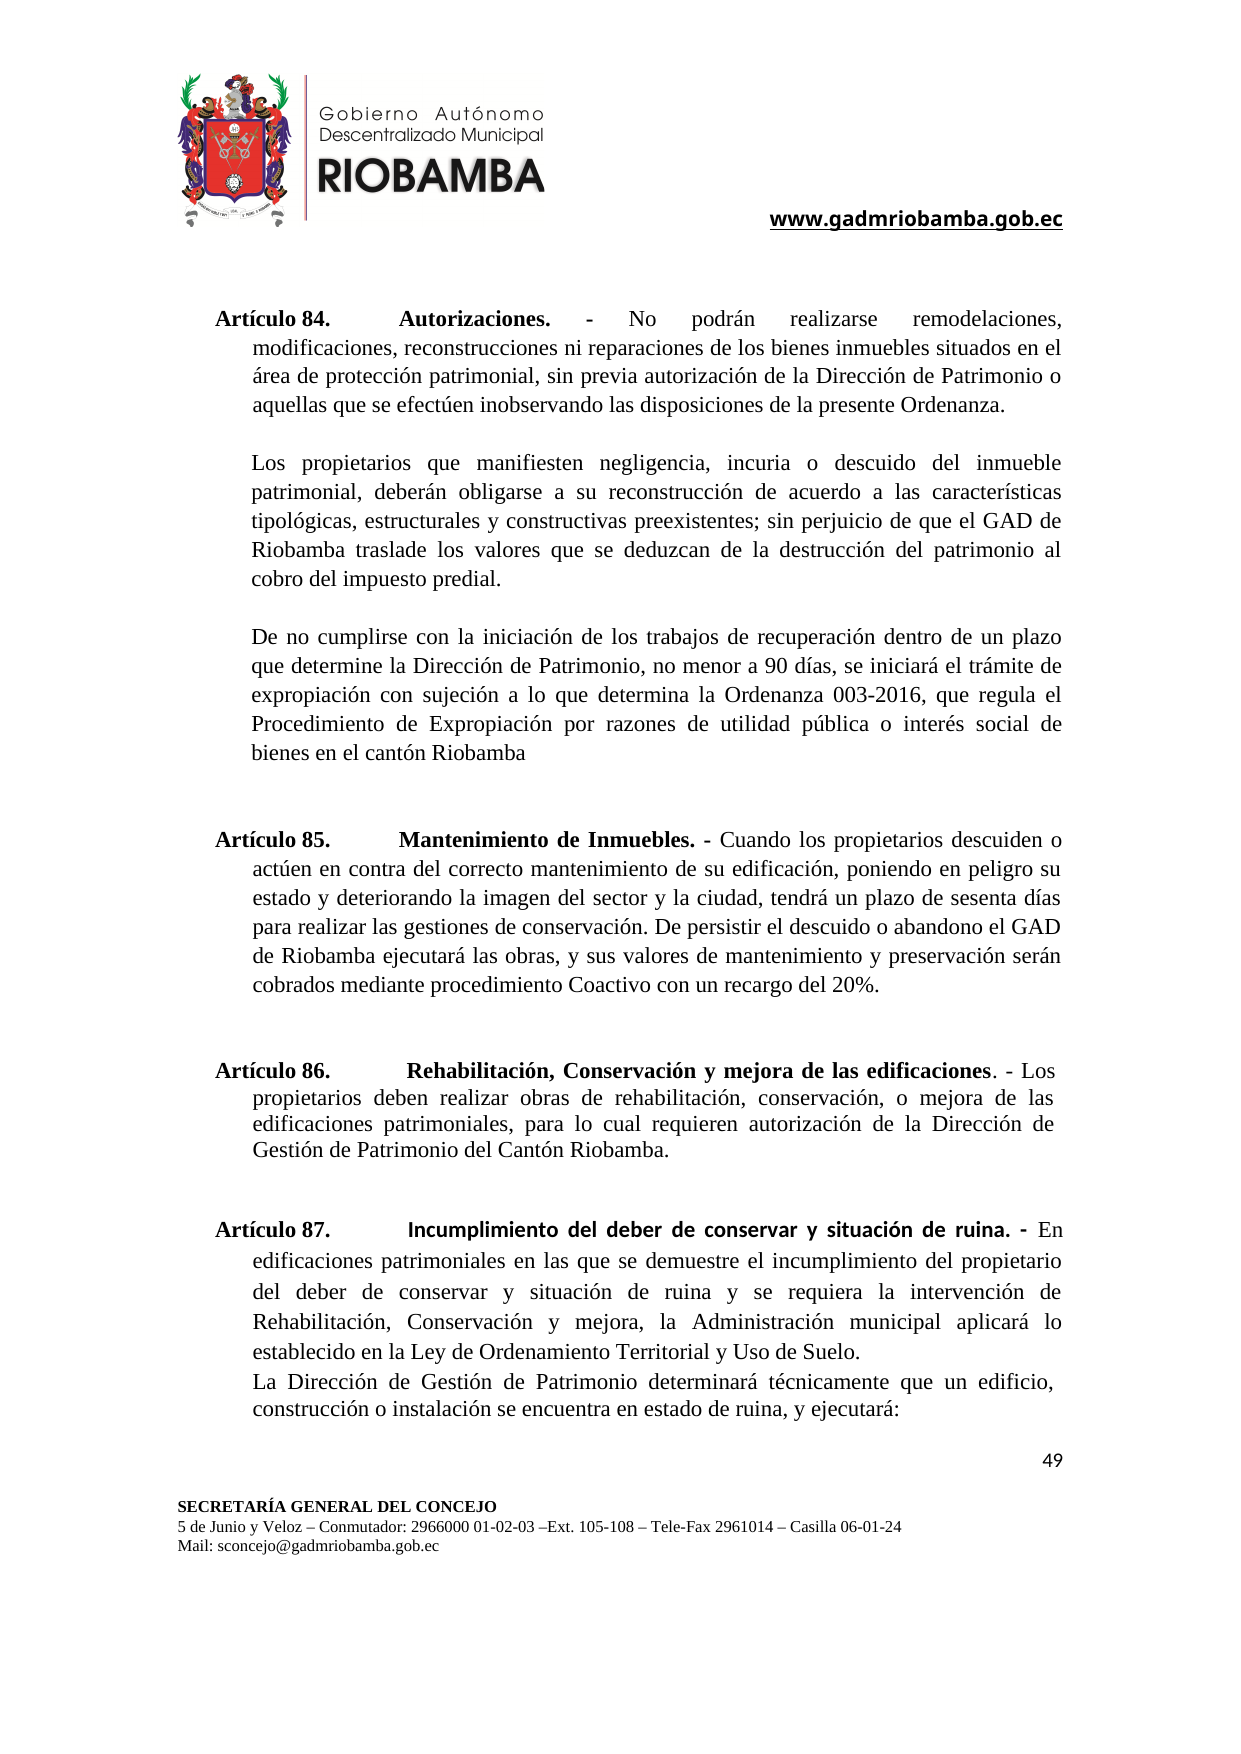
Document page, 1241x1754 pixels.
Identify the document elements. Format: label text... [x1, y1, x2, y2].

text De no cumplirse con la iniciación de los trabajos de recuperación dentro de un plazo que determine la Dirección de Patrimonio, no menor a 90 días, se iniciará el trámite de expropiación con sujeción a lo que determina la Ordenanza 003-2016, que regula el Procedimiento de Expropiación por razones de utilidad pública o interés social de bienes en el cantón Riobamba [251, 623, 1063, 765]
list Autorizaciones. - No podrán realizarse remodelaciones, modificaciones, reconstrucciones ni reparaciones de los bienes inmuebles situados en el área de protección patrimonial, sin previa autorización de la Dirección de Patrimonio o aquellas que se efectúen inobservando las disposiciones de la presente Ordenanza. [215, 304, 1063, 418]
list Rehabilitación, Conservación y mejora de las edificaciones. - Los propietarios deben realizar obras de rehabilitación, conservación, o mejora de las edificaciones patrimoniales, para lo cual requieren autorización de la Dirección de Gestión de Patrimonio del Cantón Riobamba. [215, 1057, 1055, 1163]
list Incumplimiento del deber de conservar y situación de ruina. - En edificaciones patrimoniales en las que se demuestre el incumplimiento del propietario del deber de conservar y situación de ruina y se requiera la intervención de Rehabilitación, Conservación y mejora, la Administración municipal aplicará lo establecido en la Ley de Ordenamiento Territorial y Uso de Suelo. [215, 1216, 1063, 1364]
list Mantenimiento de Inmuebles. - Cuando los propietarios descuiden o actúen en contra del correcto mantenimiento de su edificación, poniendo en peligro su estado y deteriorando la imagen del sector y la ciudad, tendrá un plazo de sesenta días para realizar las gestiones de conservación. De persistir el descuido o abandono el GAD de Riobamba ejecutará las obras, y sus valores de mantenimiento y preservación serán cobrados mediante procedimiento Coactivo con un recargo del 20%. [215, 826, 1063, 997]
text Los propietarios que manifiesten negligencia, incuria o descuido del inmueble patrimonial, deberán obligarse a su reconstrucción de acuerdo a las características tipológicas, estructurales y constructivas preexistentes; sin perjuicio de que el GAD de Riobamba traslade los valores que se deduzcan de la destrucción del patrimonio al cobro del impuesto predial. [251, 449, 1063, 592]
list La Dirección de Gestión de Patrimonio determinará técnicamente que un edificio, construcción o instalación se encuentra en estado de ruina, y ejecutará: [252, 1368, 1055, 1421]
picture [177, 73, 545, 227]
